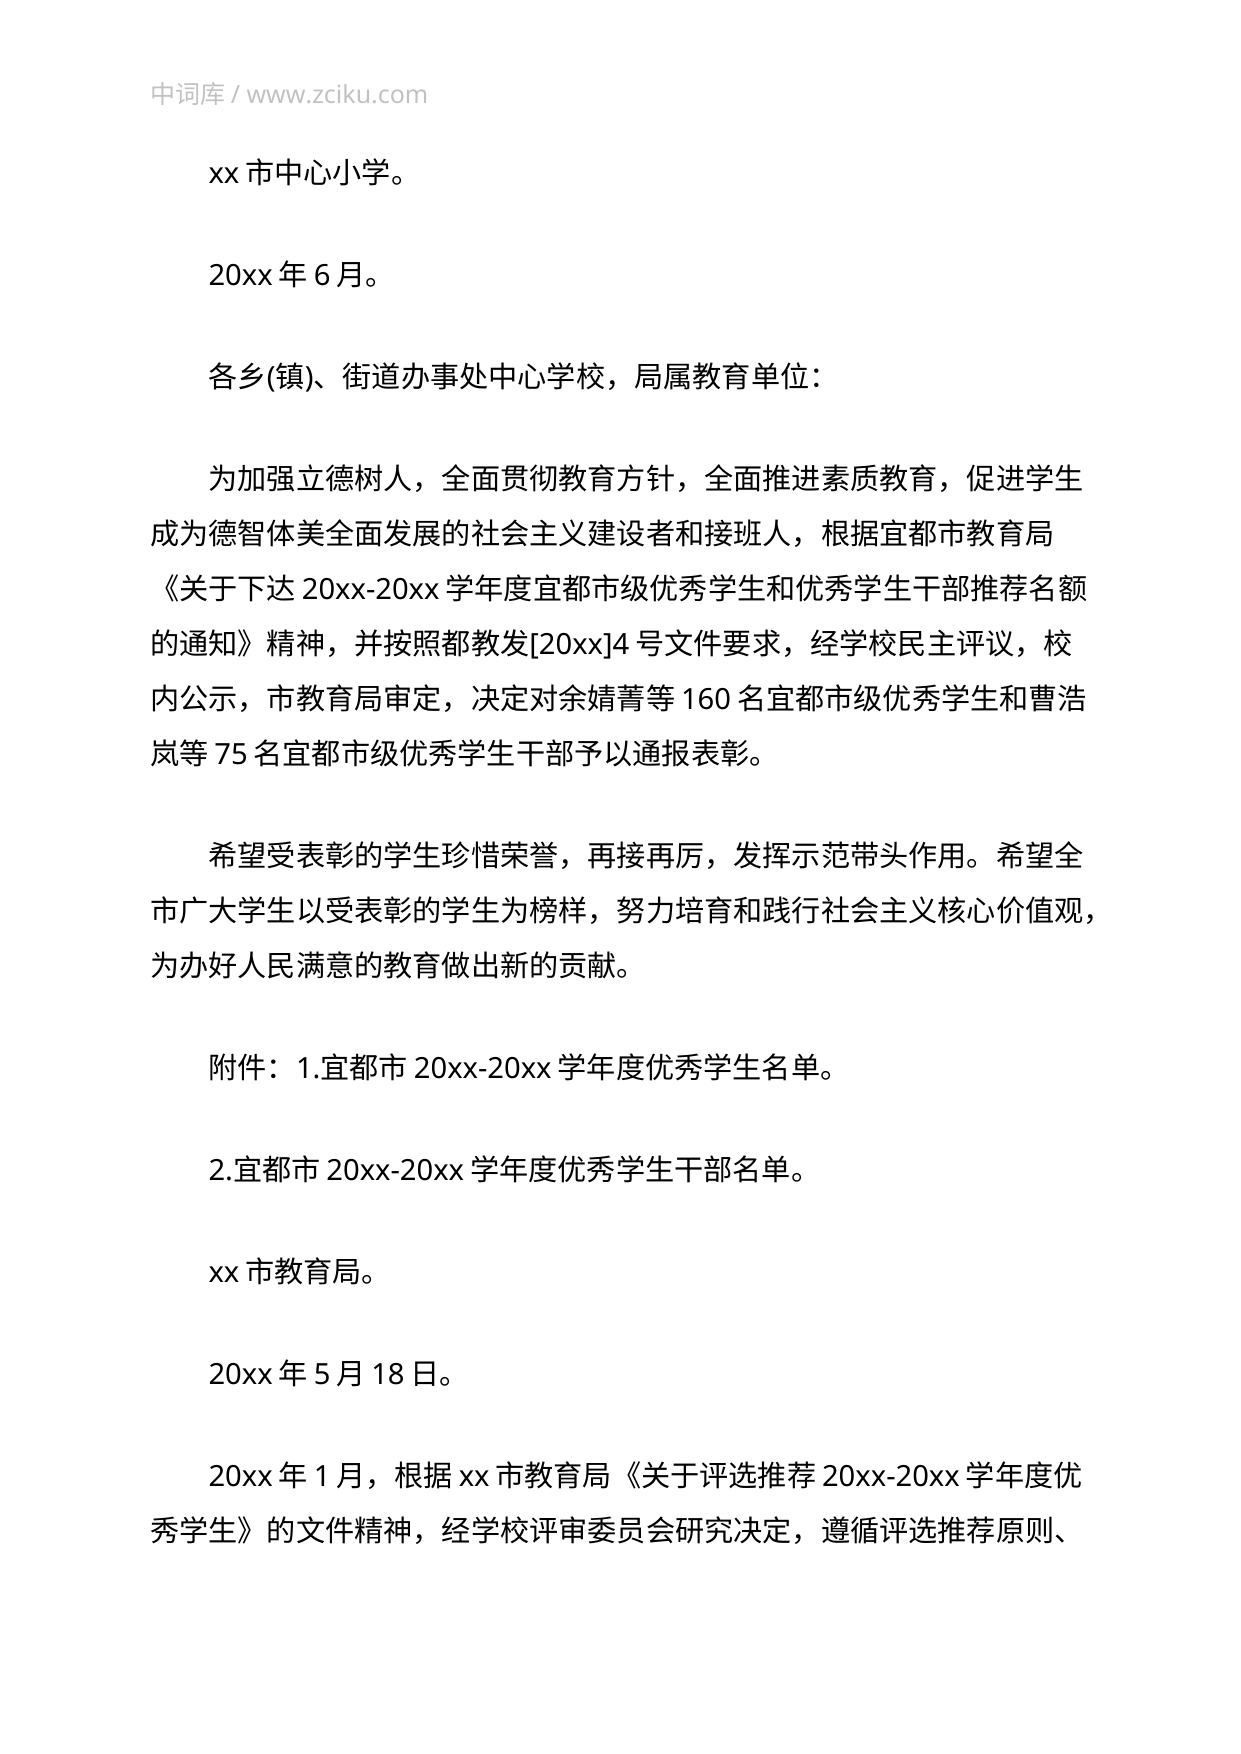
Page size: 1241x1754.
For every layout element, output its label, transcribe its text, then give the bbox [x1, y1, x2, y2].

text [150, 1452, 1090, 1549]
text xx市中心小学。 [150, 150, 1090, 192]
text xx市教育局。 [150, 1248, 1090, 1291]
text 20xx年6月。 [150, 252, 1090, 294]
text 2.宜都市20xx-20xx学年度优秀学生干部名单。 [150, 1146, 1090, 1189]
text 20xx年5月18日。 [150, 1350, 1090, 1393]
text 希望受表彰的学生珍惜荣誉，再接再厉，发挥示范带头作用。希望全市广大学生以受表彰的学生为榜样，努力培育和践行社会主义核心价值观，为办好人民满意的教育做出新的贡献。 [150, 833, 1090, 985]
text 各乡(镇)、街道办事处中心学校，局属教育单位： [150, 354, 1090, 396]
text 为加强立德树人，全面贯彻教育方针，全面推进素质教育，促进学生成为德智体美全面发展的社会主义建设者和接班人，根据宜都市教育局《关于下达20xx-20xx学年度宜都市级优秀学生和优秀学生干部推荐名额的通知》精神，并按照都教发[20xx]4号文件要求，经学校民主评议，校内公示，市教育局审定，决定对余婧菁等160名宜都市级优秀学生和曹浩岚等75名宜都市级优秀学生干部予以通报表彰。 [150, 456, 1090, 773]
text 附件：1.宜都市20xx-20xx学年度优秀学生名单。 [150, 1044, 1090, 1087]
